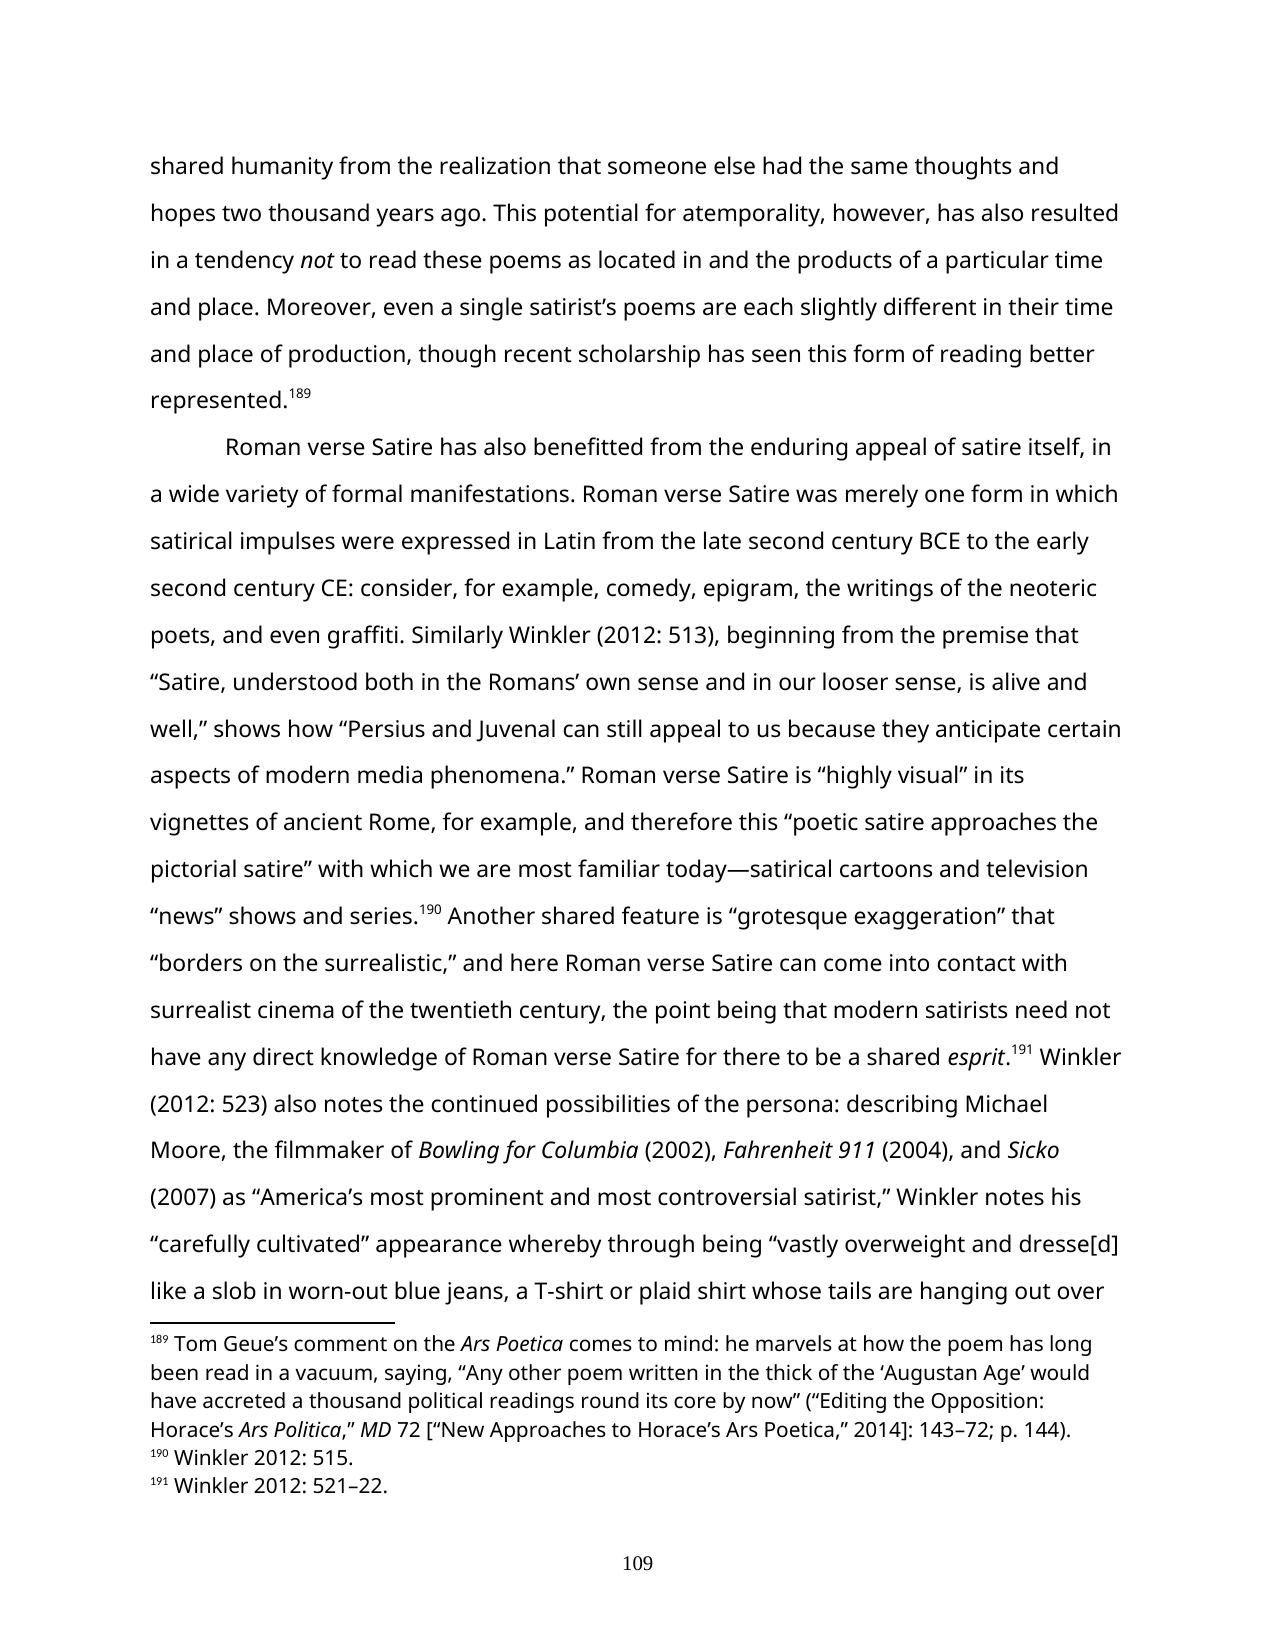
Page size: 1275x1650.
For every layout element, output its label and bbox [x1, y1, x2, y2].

text [150, 150, 1125, 416]
text [150, 431, 1125, 1306]
